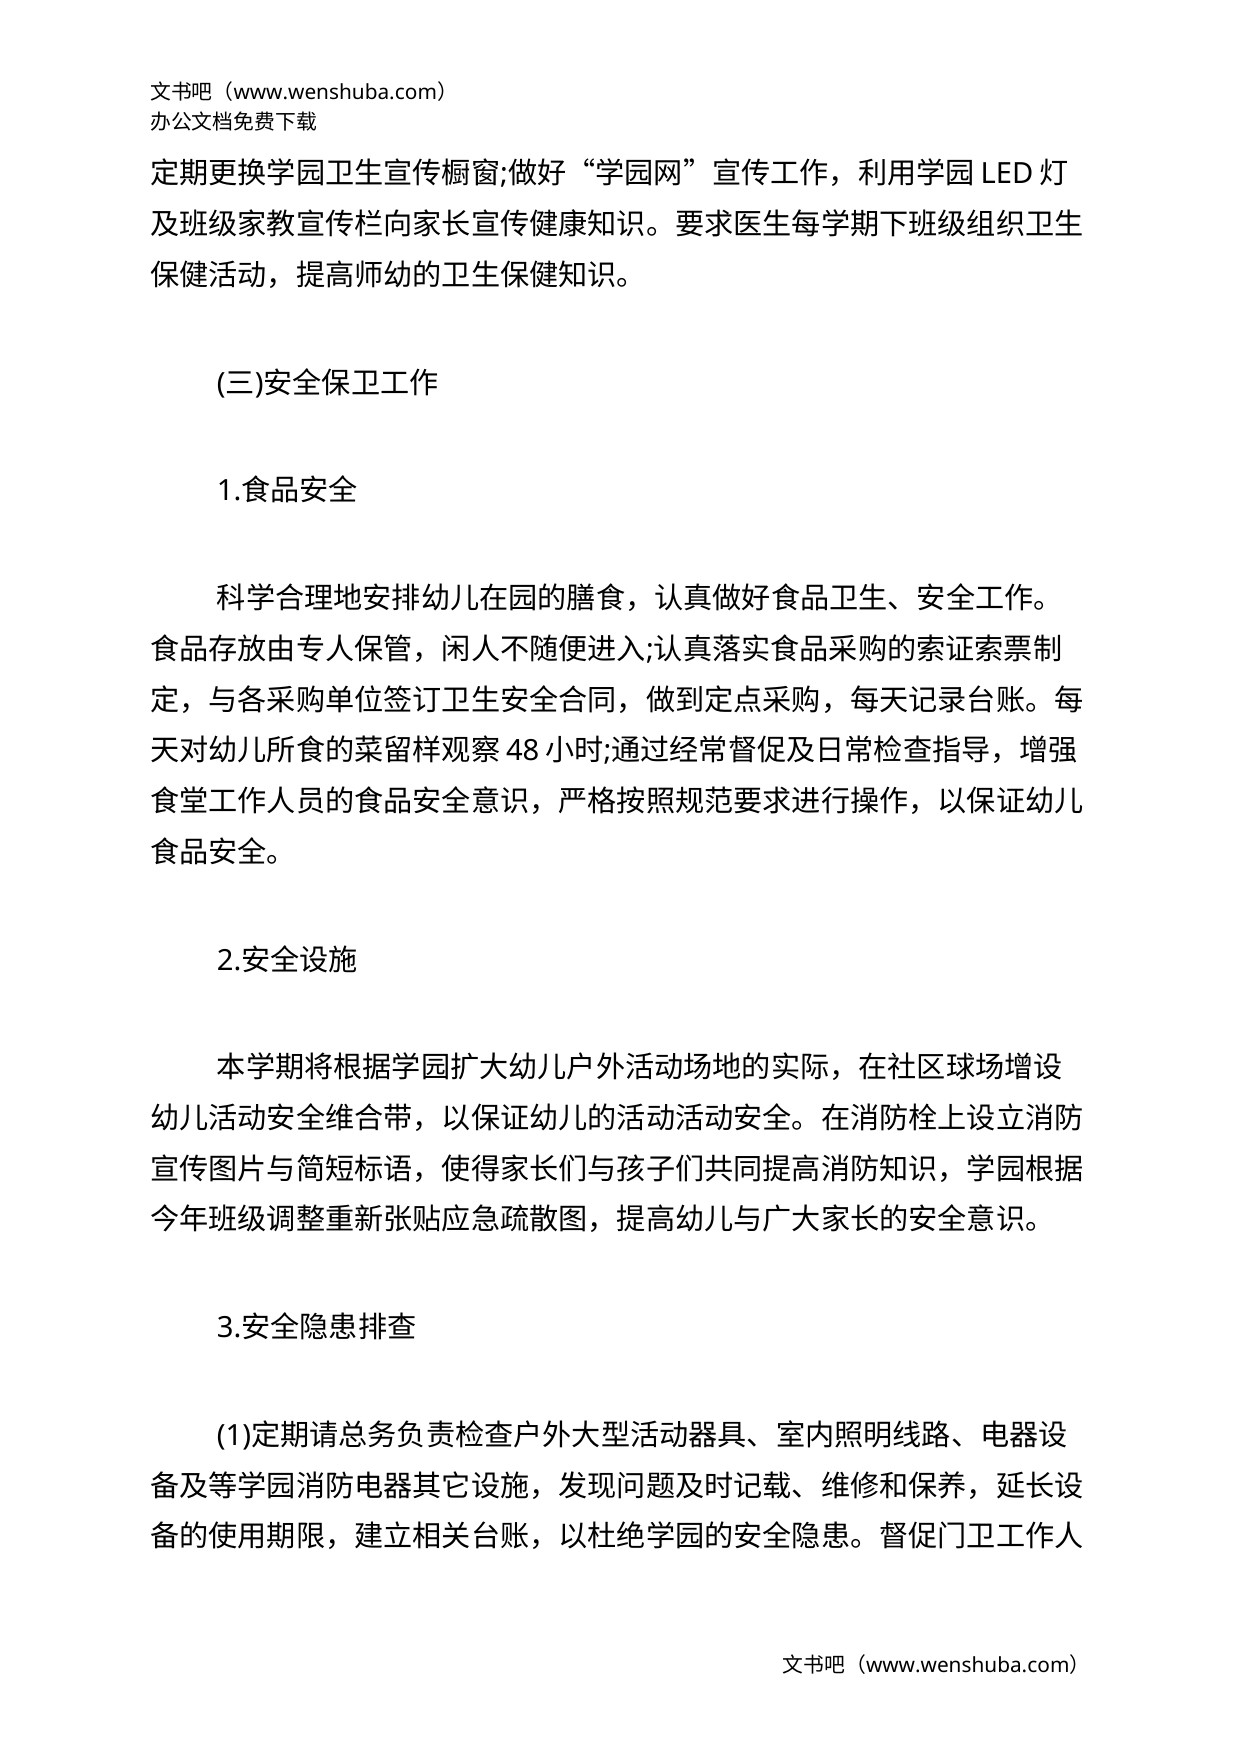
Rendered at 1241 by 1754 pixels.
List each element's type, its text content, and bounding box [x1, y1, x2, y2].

text (三)安全保卫工作 [150, 359, 1090, 402]
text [150, 150, 1090, 294]
text 科学合理地安排幼儿在园的膳食，认真做好食品卫生、安全工作。食品存放由专人保管，闲人不随便进入;认真落实食品采购的索证索票制定，与各采购单位签订卫生安全合同，做到定点采购，每天记录台账。每天对幼儿所食的菜留样观察48小时;通过经常督促及日常检查指导，增强食堂工作人员的食品安全意识，严格按照规范要求进行操作，以保证幼儿食品安全。 [150, 574, 1090, 871]
text 2.安全设施 [150, 936, 1090, 978]
text 本学期将根据学园扩大幼儿户外活动场地的实际，在社区球场增设幼儿活动安全维合带，以保证幼儿的活动活动安全。在消防栓上设立消防宣传图片与简短标语，使得家长们与孩子们共同提高消防知识，学园根据今年班级调整重新张贴应急疏散图，提高幼儿与广大家长的安全意识。 [150, 1044, 1090, 1238]
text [150, 1411, 1090, 1555]
text 3.安全隐患排查 [150, 1303, 1090, 1346]
text 1.食品安全 [150, 467, 1090, 509]
